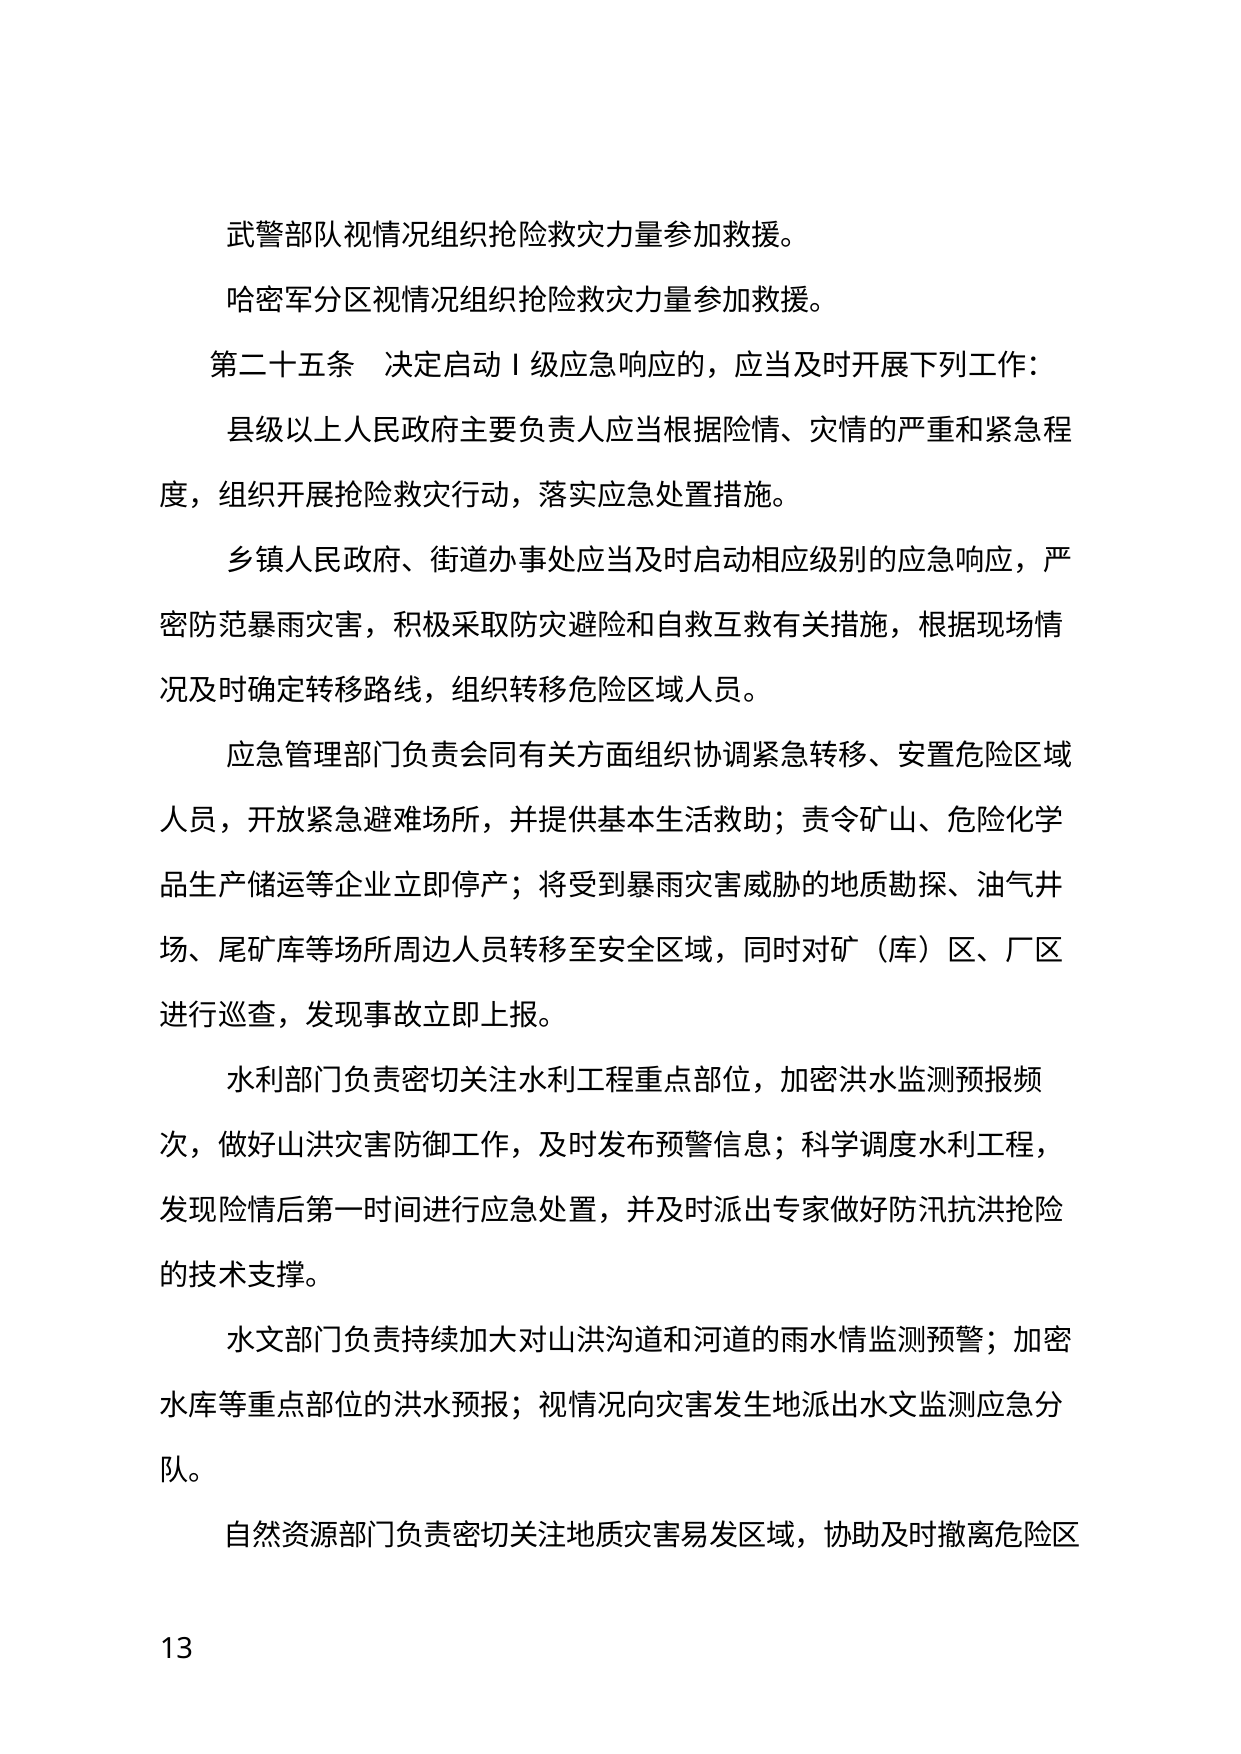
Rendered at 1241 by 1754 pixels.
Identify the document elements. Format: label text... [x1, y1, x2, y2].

text 武警部队视情况组织抢险救灾力量参加救援。 [159, 200, 1081, 265]
text 哈密军分区视情况组织抢险救灾力量参加救援。 [159, 265, 1081, 330]
text 第二十五条 决定启动Ⅰ级应急响应的，应当及时开展下列工作： [159, 330, 1081, 395]
text 水文部门负责持续加大对山洪沟道和河道的雨水情监测预警；加密水库等重点部位的洪水预报；视情况向灾害发生地派出水文监测应急分队。 [159, 1305, 1081, 1500]
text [159, 1500, 1081, 1565]
text 水利部门负责密切关注水利工程重点部位，加密洪水监测预报频次，做好山洪灾害防御工作，及时发布预警信息；科学调度水利工程，发现险情后第一时间进行应急处置，并及时派出专家做好防汛抗洪抢险的技术支撑。 [159, 1045, 1081, 1305]
text 应急管理部门负责会同有关方面组织协调紧急转移、安置危险区域人员，开放紧急避难场所，并提供基本生活救助；责令矿山、危险化学品生产储运等企业立即停产；将受到暴雨灾害威胁的地质勘探、油气井场、尾矿库等场所周边人员转移至安全区域，同时对矿（库）区、厂区进行巡查，发现事故立即上报。 [159, 720, 1081, 1045]
text 乡镇人民政府、街道办事处应当及时启动相应级别的应急响应，严密防范暴雨灾害，积极采取防灾避险和自救互救有关措施，根据现场情况及时确定转移路线，组织转移危险区域人员。 [159, 525, 1081, 720]
text 县级以上人民政府主要负责人应当根据险情、灾情的严重和紧急程度，组织开展抢险救灾行动，落实应急处置措施。 [159, 395, 1081, 525]
